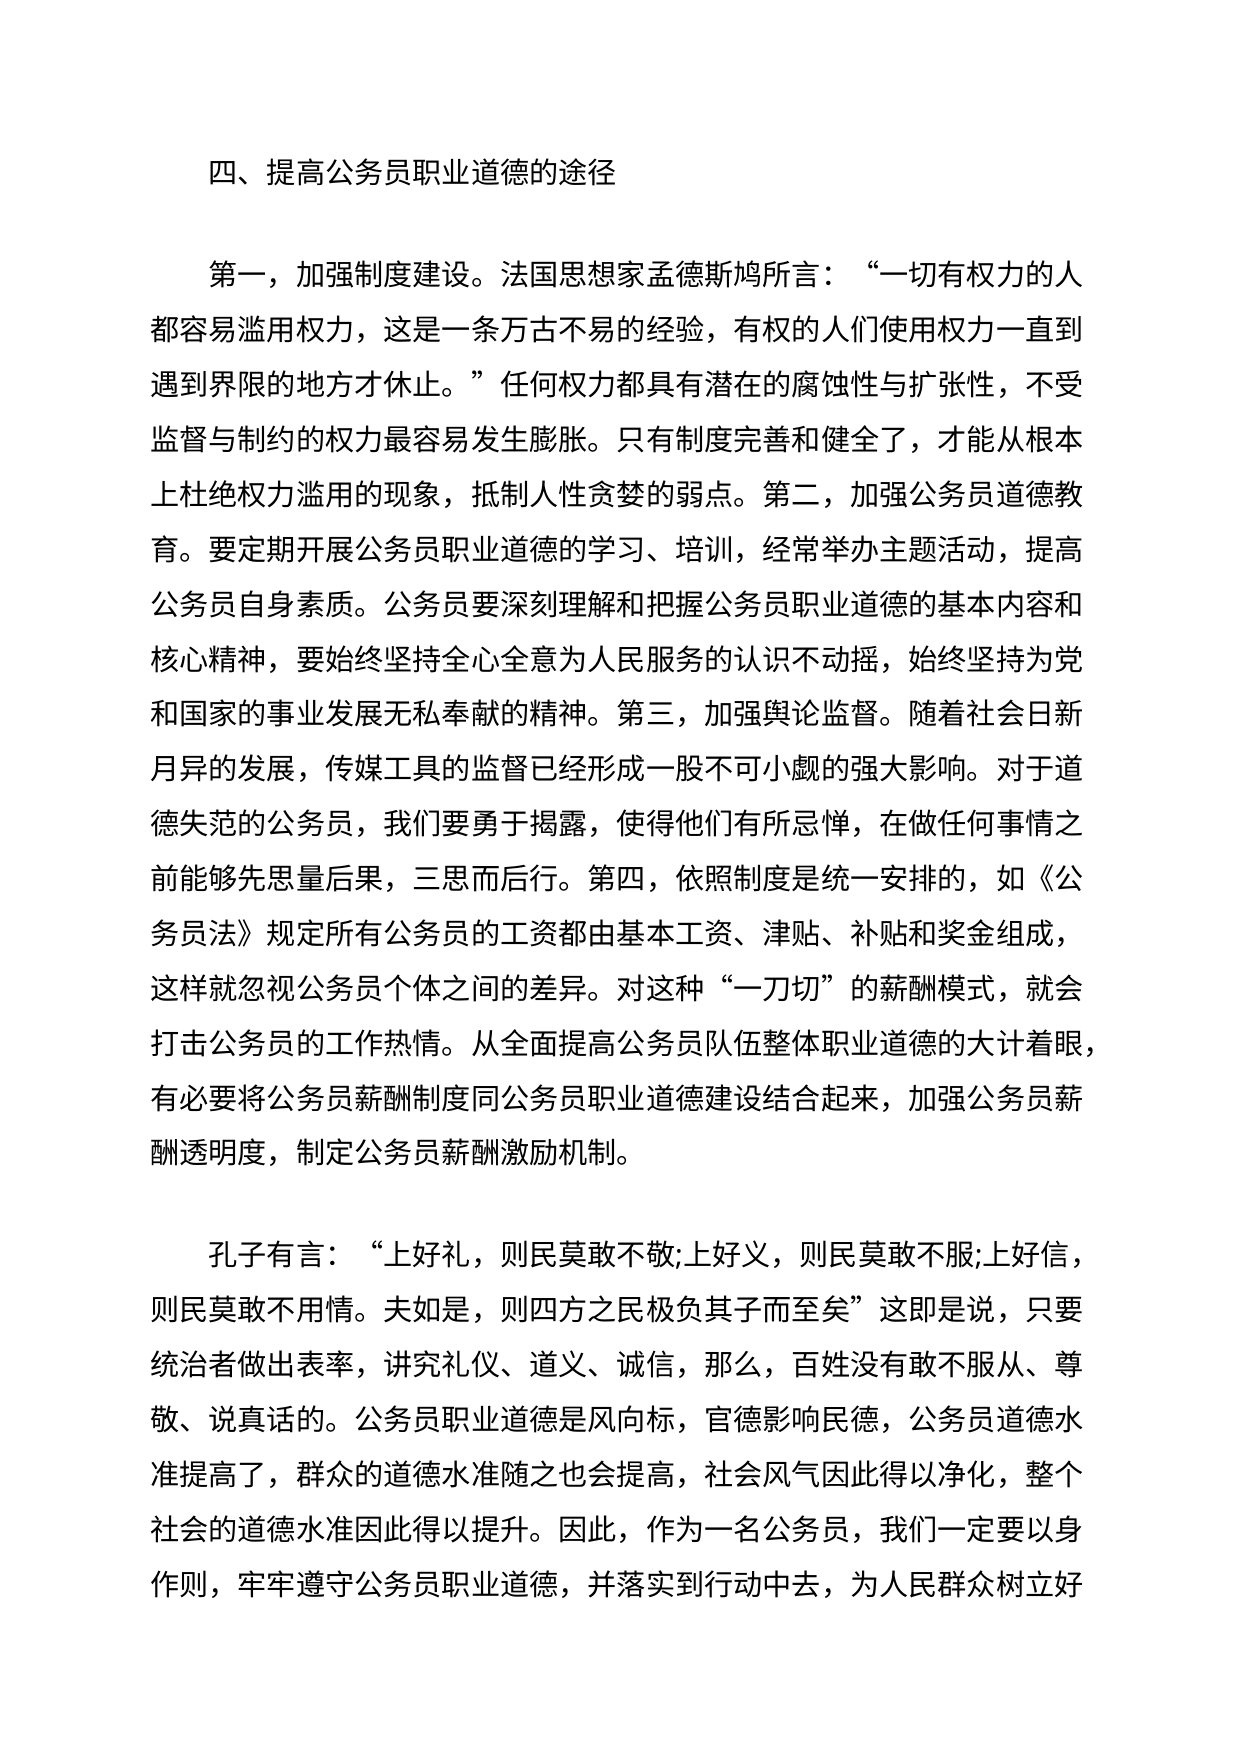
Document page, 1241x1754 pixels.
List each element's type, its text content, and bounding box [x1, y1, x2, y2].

text 第一，加强制度建设。法国思想家孟德斯鸠所言：“一切有权力的人都容易滥用权力，这是一条万古不易的经验，有权的人们使用权力一直到遇到界限的地方才休止。”任何权力都具有潜在的腐蚀性与扩张性，不受监督与制约的权力最容易发生膨胀。只有制度完善和健全了，才能从根本上杜绝权力滥用的现象，抵制人性贪婪的弱点。第二，加强公务员道德教育。要定期开展公务员职业道德的学习、培训，经常举办主题活动，提高公务员自身素质。公务员要深刻理解和把握公务员职业道德的基本内容和核心精神，要始终坚持全心全意为人民服务的认识不动摇，始终坚持为党和国家的事业发展无私奉献的精神。第三，加强舆论监督。随着社会日新月异的发展，传媒工具的监督已经形成一股不可小觑的强大影响。对于道德失范的公务员，我们要勇于揭露，使得他们有所忌惮，在做任何事情之前能够先思量后果，三思而后行。第四，依照制度是统一安排的，如《公务员法》规定所有公务员的工资都由基本工资、津贴、补贴和奖金组成，这样就忽视公务员个体之间的差异。对这种“一刀切”的薪酬模式，就会打击公务员的工作热情。从全面提高公务员队伍整体职业道德的大计着眼，有必要将公务员薪酬制度同公务员职业道德建设结合起来，加强公务员薪酬透明度，制定公务员薪酬激励机制。 [150, 252, 1090, 1172]
text 四、提高公务员职业道德的途径 [150, 150, 1090, 192]
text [150, 1232, 1090, 1604]
